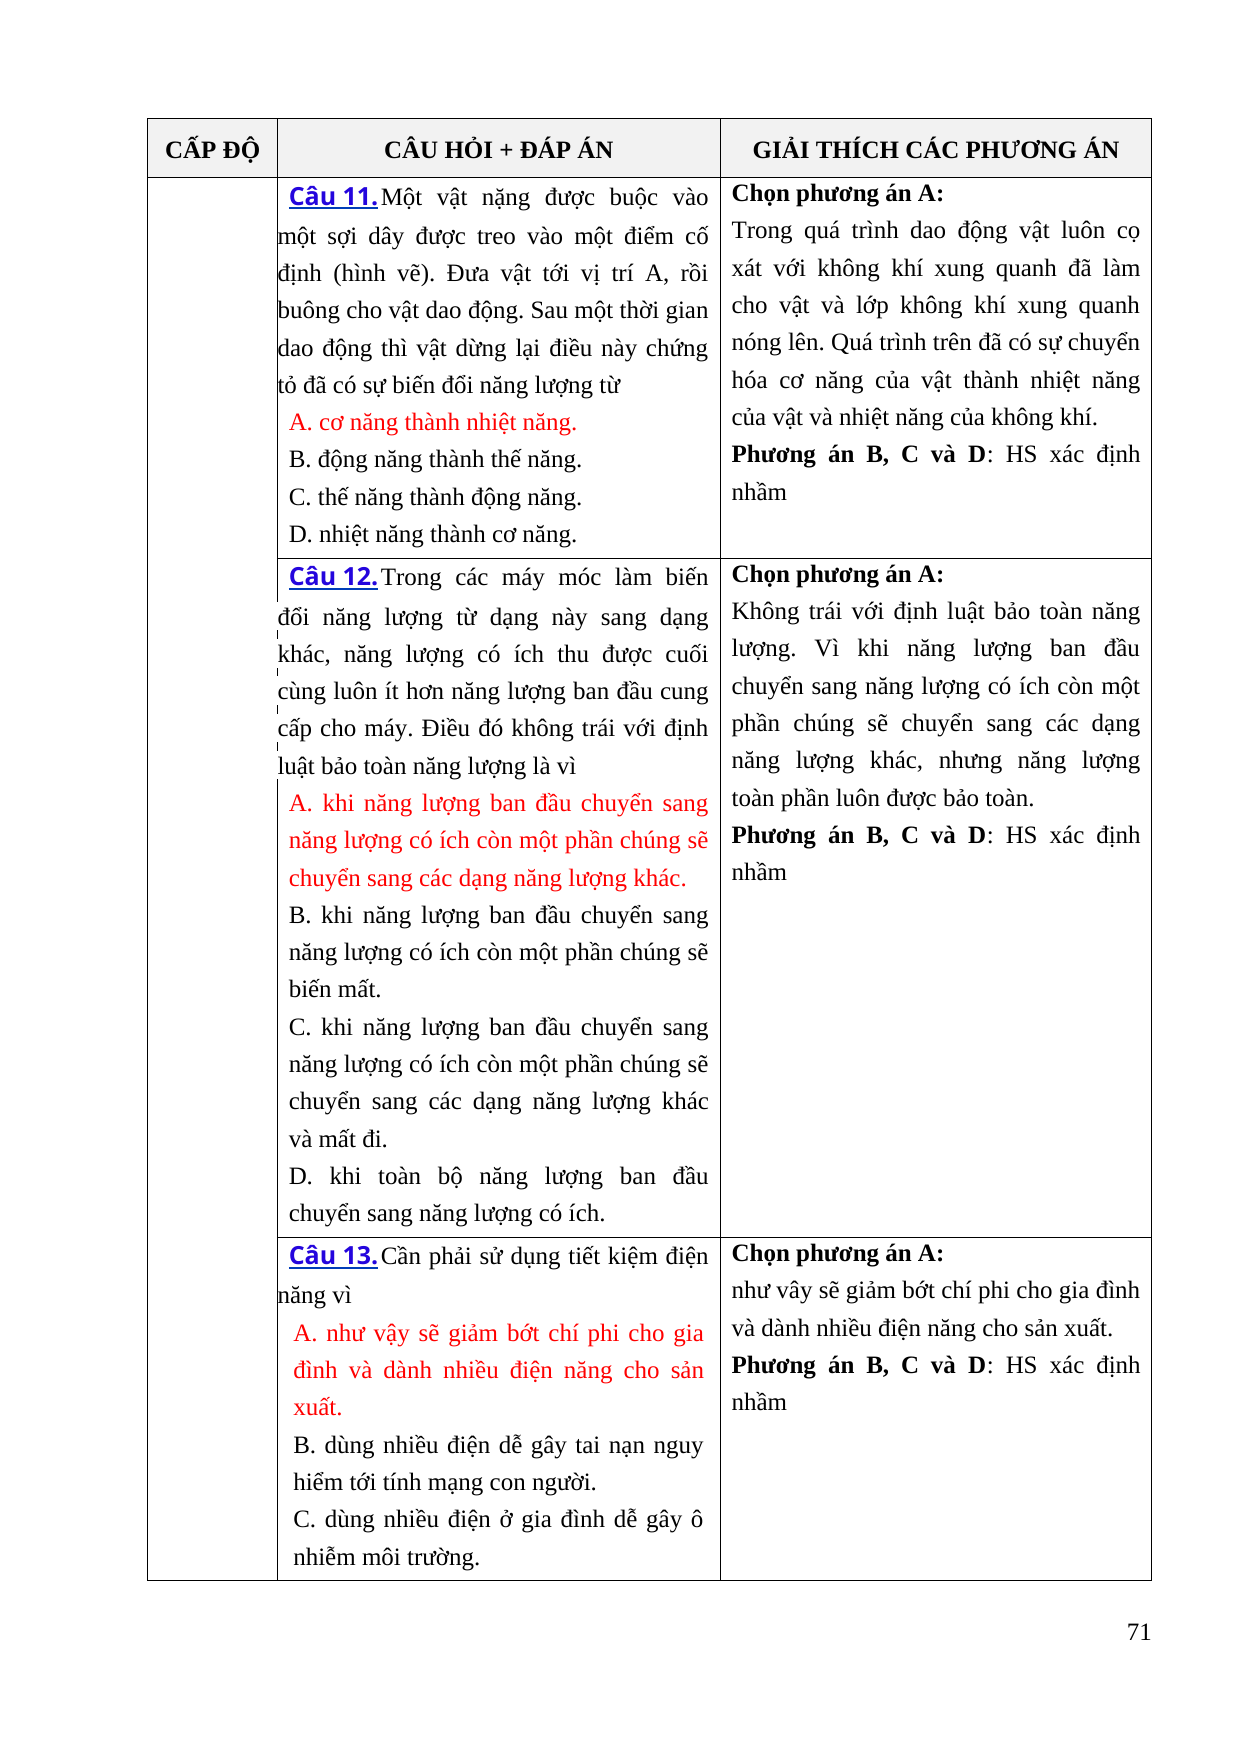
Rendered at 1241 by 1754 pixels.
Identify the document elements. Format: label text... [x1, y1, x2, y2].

table_cell Chọn phương án A: Không trái với định luật bảo toàn năng lượng. Vì khi năng lượng ban đầu chuyển sang năng lượng có ích còn một phần chúng sẽ chuyển sang các dạng năng lượng khác, nhưng năng lượng toàn phần luôn được bảo toàn. Phương án B, C và D: HS xác định nhầm [721, 559, 1151, 1237]
table_header CẤP ĐỘ [148, 119, 277, 177]
table_header CÂU HỎI + ĐÁP ÁN [278, 119, 720, 177]
table_cell Trong các máy móc làm biến đổi năng lượng từ dạng này sang dạng khác, năng lượng có ích thu được cuối cùng luôn ít hơn năng lượng ban đầu cung cấp cho máy. Điều đó không trái với định luật bảo toàn năng lượng là vì A. khi năng lượng ban đầu chuyển sang năng lượng có ích còn một phần chúng sẽ chuyển sang các dạng năng lượng khác. B. khi năng lượng ban đầu chuyển sang năng lượng có ích còn một phần chúng sẽ biến mất. C. khi năng lượng ban đầu chuyển sang năng lượng có ích còn một phần chúng sẽ chuyển sang các dạng năng lượng khác và mất đi. D. khi toàn bộ năng lượng ban đầu chuyển sang năng lượng có ích. [278, 559, 720, 1237]
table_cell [278, 1238, 720, 1580]
table_cell Chọn phương án A: Trong quá trình dao động vật luôn cọ xát với không khí xung quanh đã làm cho vật và lớp không khí xung quanh nóng lên. Quá trình trên đã có sự chuyển hóa cơ năng của vật thành nhiệt năng của vật và nhiệt năng của không khí. Phương án B, C và D: HS xác định nhầm [721, 178, 1151, 558]
table_cell Một vật nặng được buộc vào một sợi dây được treo vào một điểm cố định (hình vẽ). Đưa vật tới vị trí A, rồi buông cho vật dao động. Sau một thời gian dao động thì vật dừng lại điều này chứng tỏ đã có sự biến đổi năng lượng từ A. cơ năng thành nhiệt năng. B. động năng thành thế năng. C. thế năng thành động năng. D. nhiệt năng thành cơ năng. [278, 178, 720, 558]
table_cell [721, 1238, 1151, 1580]
table_header GIẢI THÍCH CÁC PHƯƠNG ÁN [721, 119, 1151, 177]
